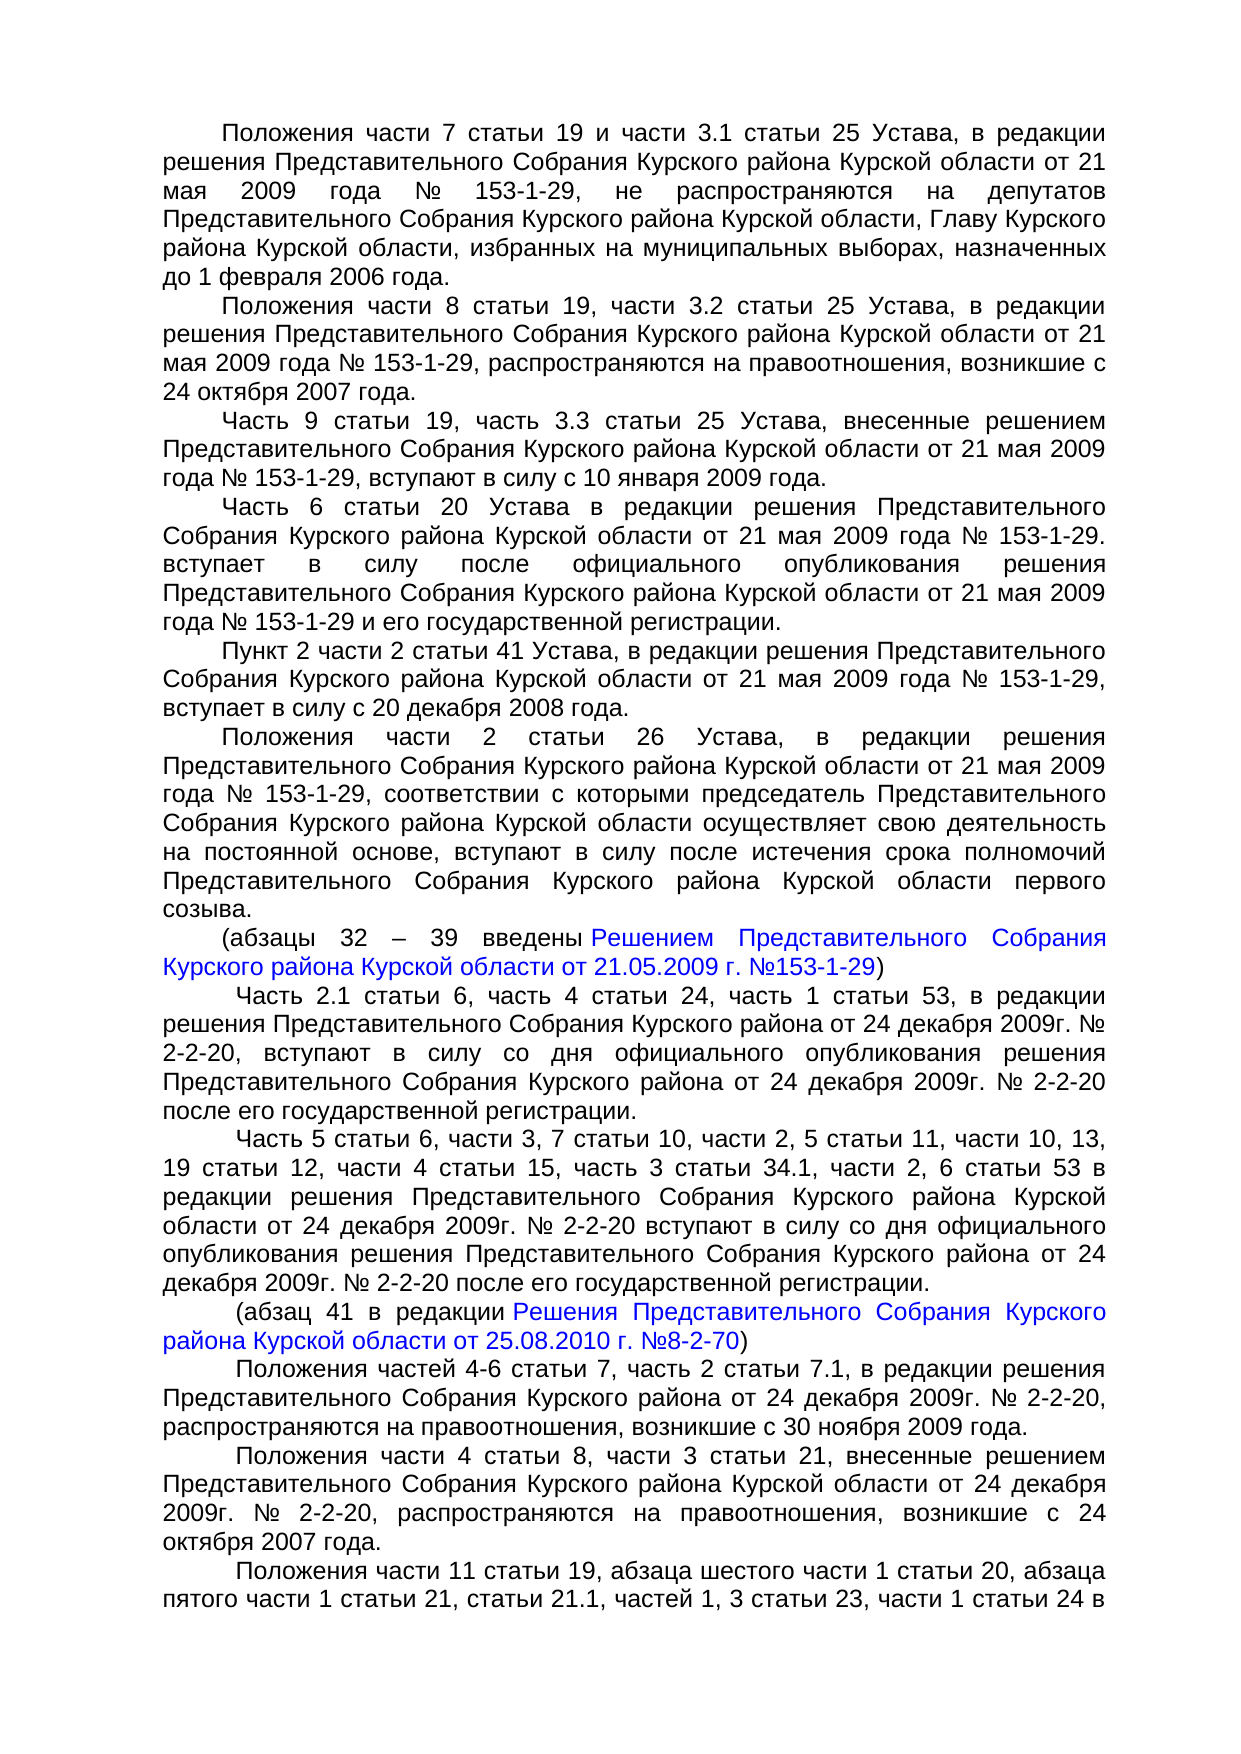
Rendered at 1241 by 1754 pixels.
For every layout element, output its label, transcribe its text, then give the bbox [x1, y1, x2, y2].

text Часть 5 статьи 6, части 3, 7 статьи 10, части 2, 5 статьи 11, части 10, 13, 19 статьи 12, части 4 статьи 15, часть 3 статьи 34.1, части 2, 6 статьи 53 в редакции решения Представительного Собрания Курского района Курской области от 24 декабря 2009г. № 2-2-20 вступают в силу со дня официального опубликования решения Представительного Собрания Курского района от 24 декабря 2009г. № 2-2-20 после его государственной регистрации. [162, 1124, 1107, 1297]
text Положения частей 4-6 статьи 7, часть 2 статьи 7.1, в редакции решения Представительного Собрания Курского района от 24 декабря 2009г. № 2-2-20, распространяются на правоотношения, возникшие с 30 ноября 2009 года. [162, 1354, 1107, 1441]
text (абзацы 32 – 39 введены Решением Представительного Собрания Курского района Курской области от 21.05.2009 г. №153-1-29) [162, 923, 1107, 981]
text Положения части 7 статьи 19 и части 3.1 статьи 25 Устава, в редакции решения Представительного Собрания Курского района Курской области от 21 мая 2009 года № 153-1-29, не распространяются на депутатов Представительного Собрания Курского района Курской области, Главу Курского района Курской области, избранных на муниципальных выборах, назначенных до 1 февраля 2006 года. [162, 118, 1107, 291]
text Положения части 8 статьи 19, части 3.2 статьи 25 Устава, в редакции решения Представительного Собрания Курского района Курской области от 21 мая 2009 года № 153-1-29, распространяются на правоотношения, возникшие с 24 октября 2007 года. [162, 291, 1107, 406]
text Положения части 4 статьи 8, части 3 статьи 21, внесенные решением Представительного Собрания Курского района Курской области от 24 декабря 2009г. № 2-2-20, распространяются на правоотношения, возникшие с 24 октября 2007 года. [162, 1441, 1107, 1556]
text Часть 9 статьи 19, часть 3.3 статьи 25 Устава, внесенные решением Представительного Собрания Курского района Курской области от 21 мая 2009 года № 153-1-29, вступают в силу с 10 января 2009 года. [162, 406, 1107, 492]
text Часть 2.1 статьи 6, часть 4 статьи 24, часть 1 статьи 53, в редакции решения Представительного Собрания Курского района от 24 декабря 2009г. № 2-2-20, вступают в силу со дня официального опубликования решения Представительного Собрания Курского района от 24 декабря 2009г. № 2-2-20 после его государственной регистрации. [162, 981, 1107, 1124]
text Пункт 2 части 2 статьи 41 Устава, в редакции решения Представительного Собрания Курского района Курской области от 21 мая 2009 года № 153-1-29, вступает в силу с 20 декабря 2008 года. [162, 636, 1107, 722]
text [162, 1556, 1107, 1613]
text Часть 6 статьи 20 Устава в редакции решения Представительного Собрания Курского района Курской области от 21 мая 2009 года № 153-1-29. вступает в силу после официального опубликования решения Представительного Собрания Курского района Курской области от 21 мая 2009 года № 153-1-29 и его государственной регистрации. [162, 492, 1107, 636]
text (абзац 41 в редакции Решения Представительного Собрания Курского района Курской области от 25.08.2010 г. №8-2-70) [162, 1297, 1107, 1354]
text Положения части 2 статьи 26 Устава, в редакции решения Представительного Собрания Курского района Курской области от 21 мая 2009 года № 153-1-29, соответствии с которыми председатель Представительного Собрания Курского района Курской области осуществляет свою деятельность на постоянной основе, вступают в силу после истечения срока полномочий Представительного Собрания Курского района Курской области первого созыва. [162, 722, 1107, 923]
